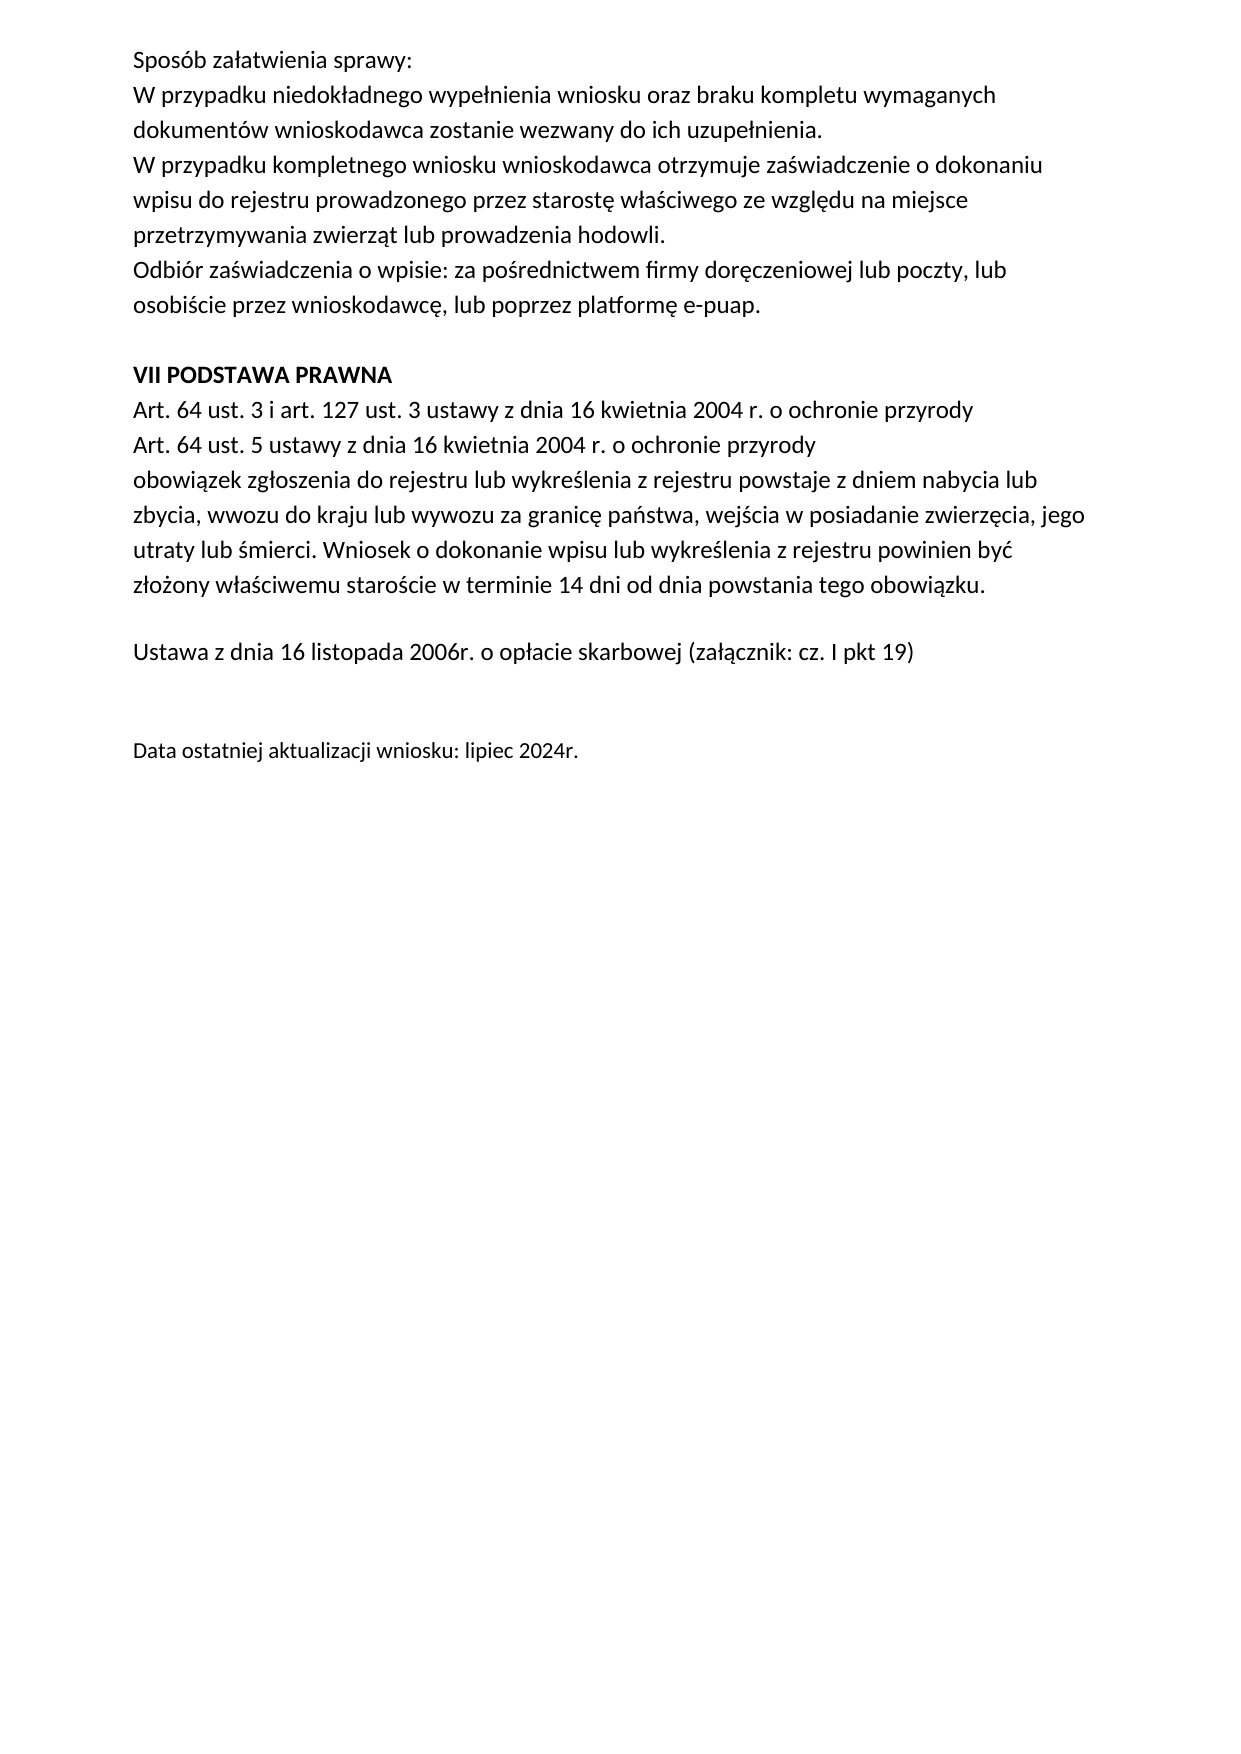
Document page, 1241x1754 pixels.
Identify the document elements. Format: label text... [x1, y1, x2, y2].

text obowiązek zgłoszenia do rejestru lub wykreślenia z rejestru powstaje z dniem nabycia lub zbycia, wwozu do kraju lub wywozu za granicę państwa, wejścia w posiadanie zwierzęcia, jego utraty lub śmierci. Wniosek o dokonanie wpisu lub wykreślenia z rejestru powinien być złożony właściwemu staroście w terminie 14 dni od dnia powstania tego obowiązku. [133, 464, 1093, 600]
text Odbiór zaświadczenia o wpisie: za pośrednictwem firmy doręczeniowej lub poczty, lub osobiście przez wnioskodawcę, lub poprzez platformę e-puap. [133, 254, 1093, 320]
text Data ostatniej aktualizacji wniosku: lipiec 2024r. [133, 736, 1093, 764]
text Sposób załatwienia sprawy: [133, 44, 1093, 75]
text Art. 64 ust. 5 ustawy z dnia 16 kwietnia 2004 r. o ochronie przyrody [133, 429, 1093, 460]
text VII PODSTAWA PRAWNA [133, 359, 1093, 390]
text Ustawa z dnia 16 listopada 2006r. o opłacie skarbowej (załącznik: cz. I pkt 19) [133, 637, 1093, 667]
text Art. 64 ust. 3 i art. 127 ust. 3 ustawy z dnia 16 kwietnia 2004 r. o ochronie przyrody [133, 394, 1093, 425]
text W przypadku niedokładnego wypełnienia wniosku oraz braku kompletu wymaganych dokumentów wnioskodawca zostanie wezwany do ich uzupełnienia. [133, 79, 1093, 145]
text W przypadku kompletnego wniosku wnioskodawca otrzymuje zaświadczenie o dokonaniu wpisu do rejestru prowadzonego przez starostę właściwego ze względu na miejsce przetrzymywania zwierząt lub prowadzenia hodowli. [133, 149, 1093, 250]
